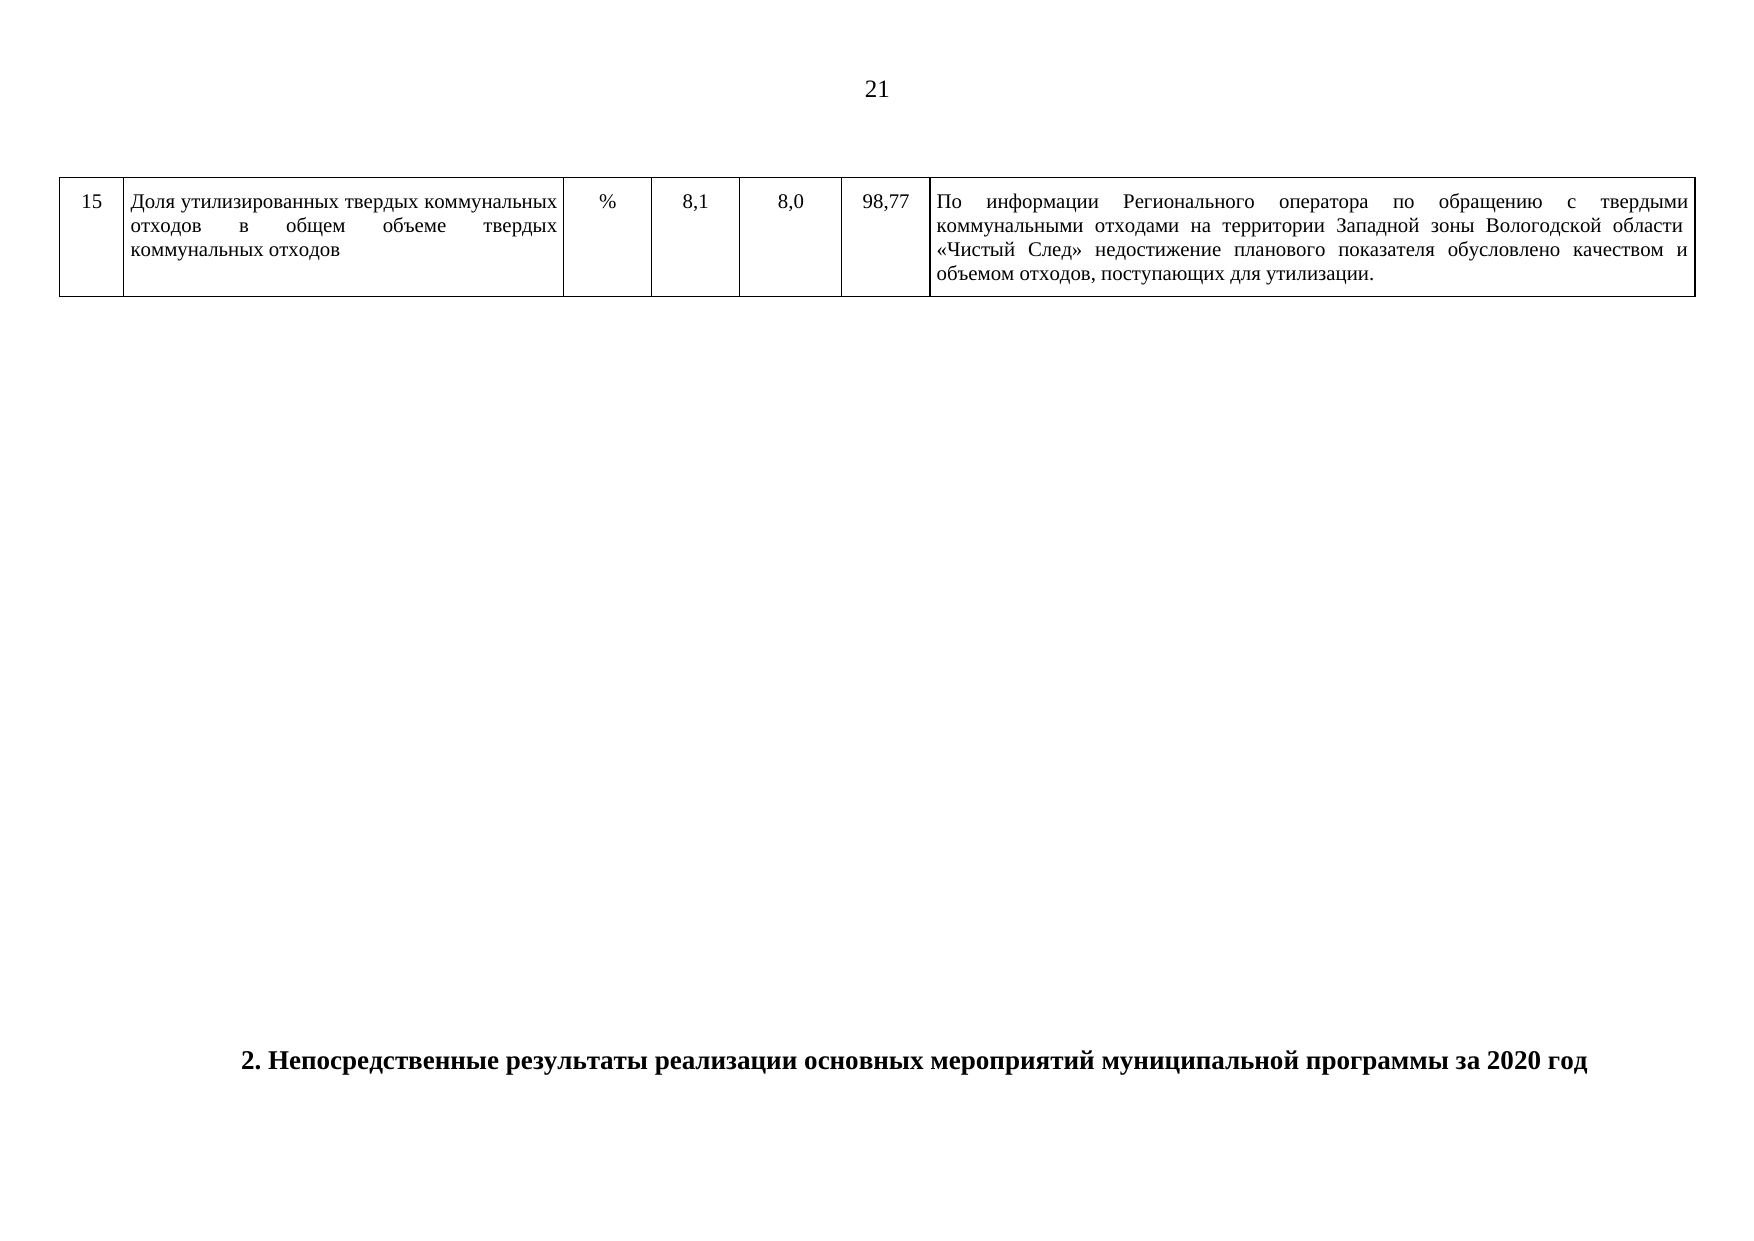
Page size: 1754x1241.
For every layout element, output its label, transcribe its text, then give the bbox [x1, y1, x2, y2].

table_cell % [564, 178, 651, 296]
table_cell 8,0 [740, 178, 841, 296]
table_cell 15 [60, 178, 123, 296]
table_cell 8,1 [652, 178, 739, 296]
table_cell 98,77 [842, 178, 929, 296]
text 2. Непосредственные результаты реализации основных мероприятий муниципальной программы за 2020 год [59, 1044, 1695, 1076]
table_cell По информации Регионального оператора по обращению с твердыми коммунальными отходами на территории Западной зоны Вологодской области «Чистый След» недостижение планового показателя обусловлено качеством и объемом отходов, поступающих для утилизации. [931, 178, 1694, 296]
table_cell Доля утилизированных твердых коммунальных отходов в общем объеме твердых коммунальных отходов [124, 178, 563, 296]
